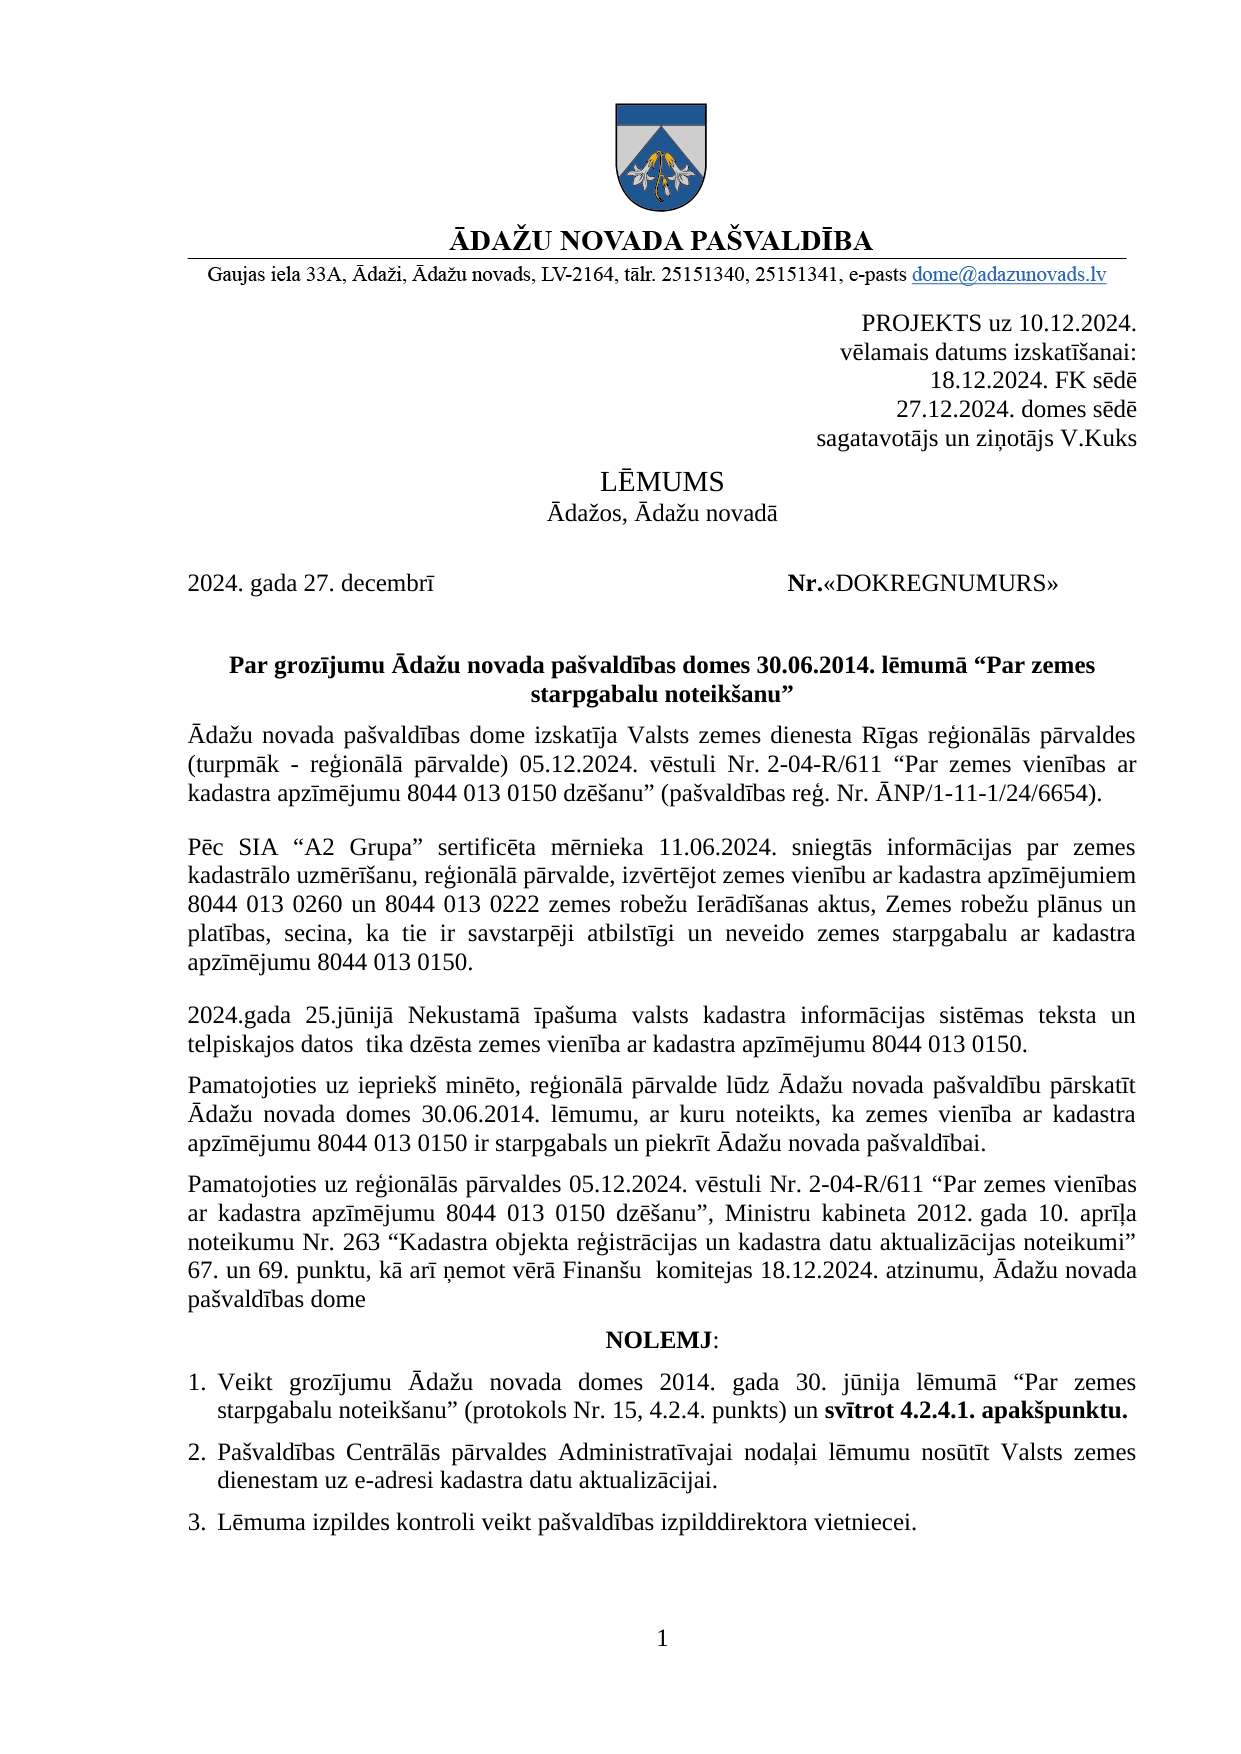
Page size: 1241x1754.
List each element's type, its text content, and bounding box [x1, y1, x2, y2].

text Pamatojoties uz reģionālās pārvaldes 05.12.2024. vēstuli Nr. 2-04-R/611 “Par zemes vienības ar kadastra apzīmējumu 8044 013 0150 dzēšanu”, Ministru kabineta 2012. gada 10. aprīļa noteikumu Nr. 263 “Kadastra objekta reģistrācijas un kadastra datu aktualizācijas noteikumi” 67. un 69. punktu, kā arī ņemot vērā Finanšu komitejas 18.12.2024. atzinumu, Ādažu novada pašvaldības dome [187, 1169, 1137, 1313]
text sagatavotājs un ziņotājs V.Kuks [187, 423, 1137, 452]
text 2024.gada 25.jūnijā Nekustamā īpašuma valsts kadastra informācijas sistēmas teksta un telpiskajos datos tika dzēsta zemes vienība ar kadastra apzīmējumu 8044 013 0150. [187, 1000, 1137, 1058]
list Pašvaldības Centrālās pārvaldes Administratīvajai nodaļai lēmumu nosūtīt Valsts zemes dienestam uz e-adresi kadastra datu aktualizācijai. [188, 1437, 1137, 1494]
text Ādažu novada pašvaldības dome izskatīja Valsts zemes dienesta Rīgas reģionālās pārvaldes (turpmāk - reģionālā pārvalde) 05.12.2024. vēstuli Nr. 2-04-R/611 “Par zemes vienības ar kadastra apzīmējumu 8044 013 0150 dzēšanu” (pašvaldības reģ. Nr. ĀNP/1-11-1/24/6654). [187, 720, 1137, 807]
text Par grozījumu Ādažu novada pašvaldības domes 30.06.2014. lēmumā “Par zemes starpgabalu noteikšanu” [187, 650, 1137, 708]
text NOLEMJ: [187, 1325, 1137, 1354]
text 2024. gada 27. decembrī Nr.«DOKREGNUMURS» [187, 568, 1137, 597]
list Lēmuma izpildes kontroli veikt pašvaldības izpilddirektora vietniecei. [188, 1507, 1137, 1535]
text vēlamais datums izskatīšanai: [187, 337, 1137, 366]
text Pamatojoties uz iepriekš minēto, reģionālā pārvalde lūdz Ādažu novada pašvaldību pārskatīt Ādažu novada domes 30.06.2014. lēmumu, ar kuru noteikts, ka zemes vienība ar kadastra apzīmējumu 8044 013 0150 ir starpgabals un piekrīt Ādažu novada pašvaldībai. [187, 1070, 1137, 1157]
text LĒMUMS [187, 464, 1137, 498]
text 18.12.2024. FK sēdē [187, 366, 1137, 394]
picture [187, 103, 1127, 296]
text 27.12.2024. domes sēdē [187, 394, 1137, 423]
text Pēc SIA “A2 Grupa” sertificēta mērnieka 11.06.2024. sniegtās informācijas par zemes kadastrālo uzmērīšanu, reģionālā pārvalde, izvērtējot zemes vienību ar kadastra apzīmējumiem 8044 013 0260 un 8044 013 0222 zemes robežu Ierādīšanas aktus, Zemes robežu plānus un platības, secina, ka tie ir savstarpēji atbilstīgi un neveido zemes starpgabalu ar kadastra apzīmējumu 8044 013 0150. [187, 832, 1137, 975]
text PROJEKTS uz 10.12.2024. [187, 308, 1137, 337]
text Ādažos, Ādažu novadā [187, 498, 1137, 527]
list Veikt grozījumu Ādažu novada domes 2014. gada 30. jūnija lēmumā “Par zemes starpgabalu noteikšanu” (protokols Nr. 15, 4.2.4. punkts) un svītrot 4.2.4.1. apakšpunktu. [188, 1367, 1137, 1424]
